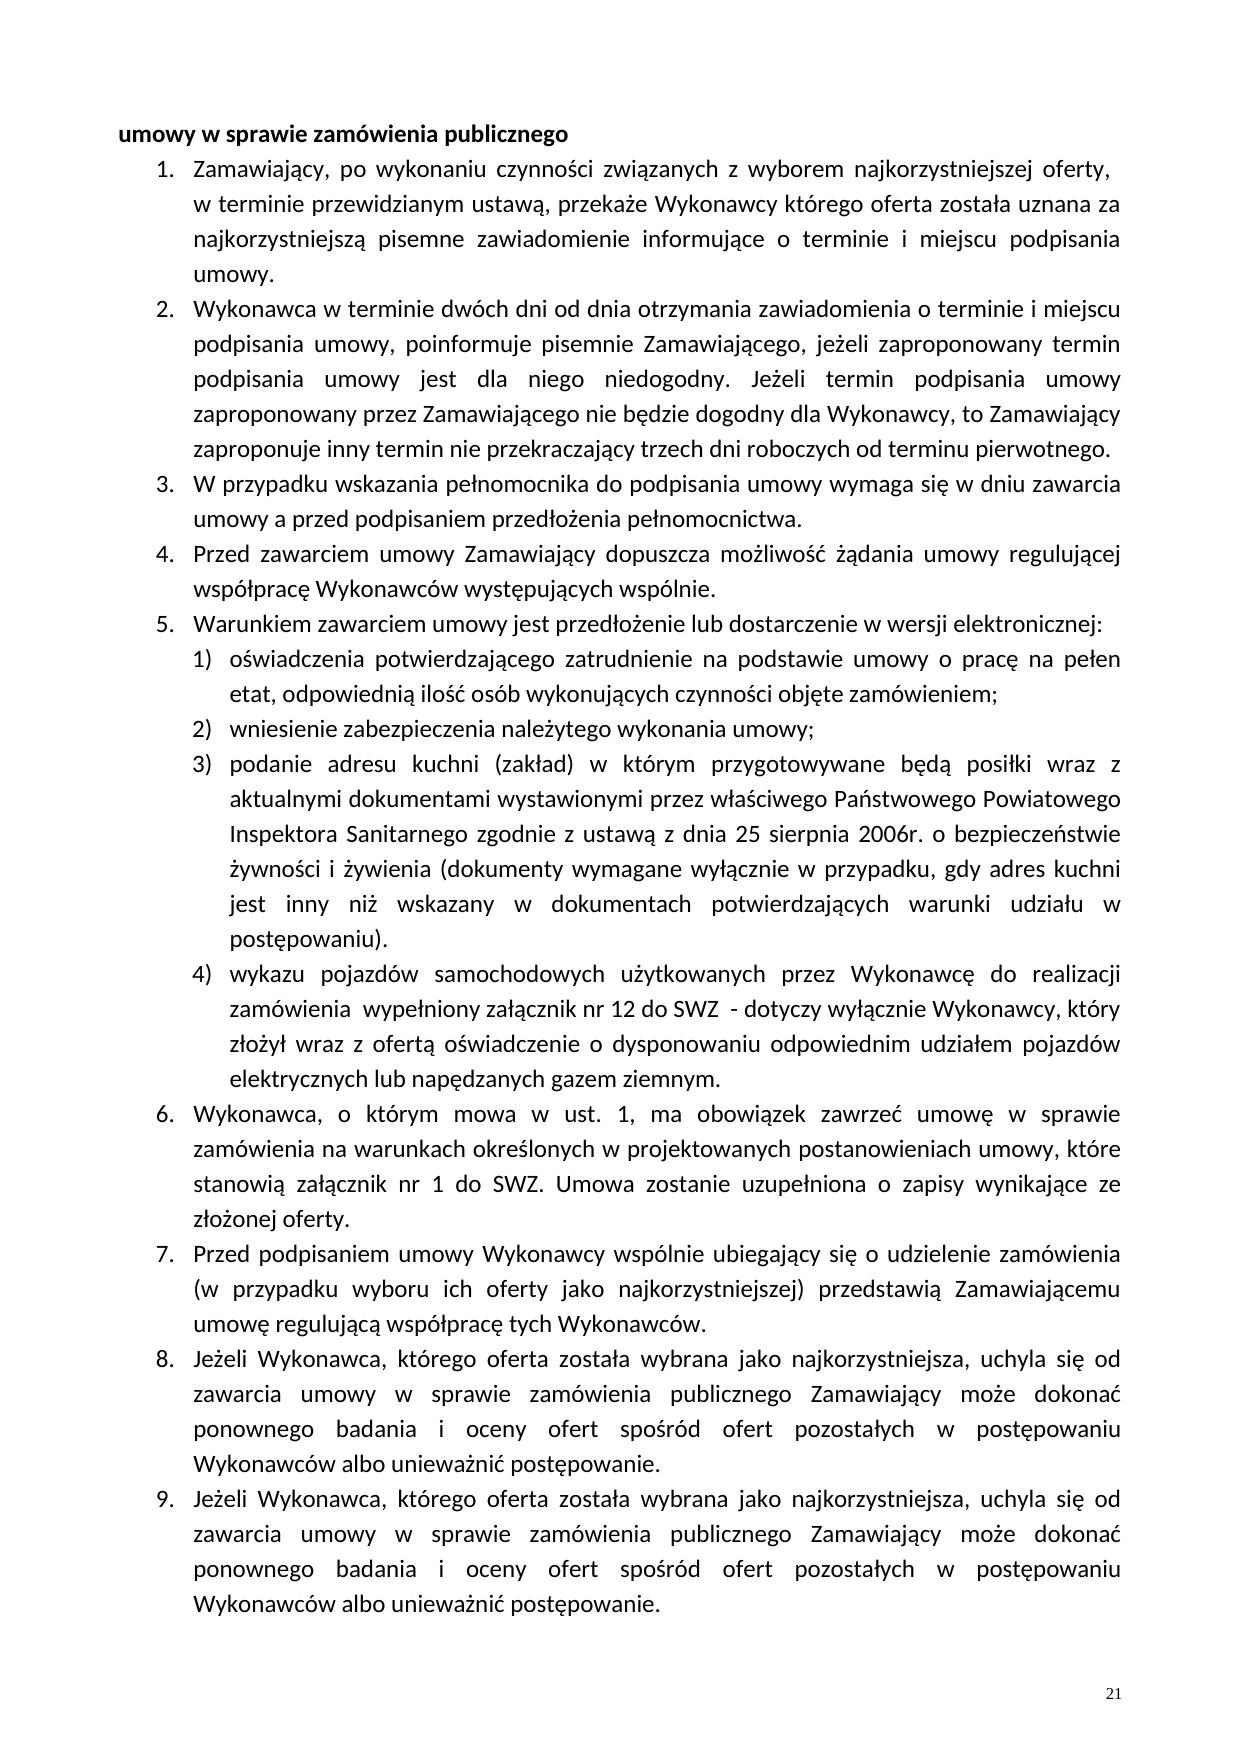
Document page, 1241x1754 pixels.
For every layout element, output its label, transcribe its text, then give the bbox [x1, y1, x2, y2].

list Zamawiający, po wykonaniu czynności związanych z wyborem najkorzystniejszej oferty, w terminie przewidzianym ustawą, przekaże Wykonawcy którego oferta została uznana za najkorzystniejszą pisemne zawiadomienie informujące o terminie i miejscu podpisania umowy. [156, 153, 1122, 289]
list Jeżeli Wykonawca, którego oferta została wybrana jako najkorzystniejsza, uchyla się od zawarcia umowy w sprawie zamówienia publicznego Zamawiający może dokonać ponownego badania i oceny ofert spośród ofert pozostałych w postępowaniu Wykonawców albo unieważnić postępowanie. [156, 1483, 1122, 1619]
list oświadczenia potwierdzającego zatrudnienie na podstawie umowy o pracę na pełen etat, odpowiednią ilość osób wykonujących czynności objęte zamówieniem; [192, 643, 1122, 709]
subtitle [108, 118, 1109, 149]
list Przed podpisaniem umowy Wykonawcy wspólnie ubiegający się o udzielenie zamówienia (w przypadku wyboru ich oferty jako najkorzystniejszej) przedstawią Zamawiającemu umowę regulującą współpracę tych Wykonawców. [156, 1238, 1122, 1339]
list Wykonawca w terminie dwóch dni od dnia otrzymania zawiadomienia o terminie i miejscu podpisania umowy, poinformuje pisemnie Zamawiającego, jeżeli zaproponowany termin podpisania umowy jest dla niego niedogodny. Jeżeli termin podpisania umowy zaproponowany przez Zamawiającego nie będzie dogodny dla Wykonawcy, to Zamawiający zaproponuje inny termin nie przekraczający trzech dni roboczych od terminu pierwotnego. [156, 293, 1122, 464]
list wykazu pojazdów samochodowych użytkowanych przez Wykonawcę do realizacji zamówienia wypełniony załącznik nr 12 do SWZ - dotyczy wyłącznie Wykonawcy, który złożył wraz z ofertą oświadczenie o dysponowaniu odpowiednim udziałem pojazdów elektrycznych lub napędzanych gazem ziemnym. [192, 958, 1122, 1094]
list Przed zawarciem umowy Zamawiający dopuszcza możliwość żądania umowy regulującej współpracę Wykonawców występujących wspólnie. [156, 538, 1122, 604]
list W przypadku wskazania pełnomocnika do podpisania umowy wymaga się w dniu zawarcia umowy a przed podpisaniem przedłożenia pełnomocnictwa. [156, 468, 1122, 534]
list podanie adresu kuchni (zakład) w którym przygotowywane będą posiłki wraz z aktualnymi dokumentami wystawionymi przez właściwego Państwowego Powiatowego Inspektora Sanitarnego zgodnie z ustawą z dnia 25 sierpnia 2006r. o bezpieczeństwie żywności i żywienia (dokumenty wymagane wyłącznie w przypadku, gdy adres kuchni jest inny niż wskazany w dokumentach potwierdzających warunki udziału w postępowaniu). [192, 748, 1122, 954]
list wniesienie zabezpieczenia należytego wykonania umowy; [192, 713, 1122, 744]
list Warunkiem zawarciem umowy jest przedłożenie lub dostarczenie w wersji elektronicznej: [156, 608, 1122, 639]
list Jeżeli Wykonawca, którego oferta została wybrana jako najkorzystniejsza, uchyla się od zawarcia umowy w sprawie zamówienia publicznego Zamawiający może dokonać ponownego badania i oceny ofert spośród ofert pozostałych w postępowaniu Wykonawców albo unieważnić postępowanie. [156, 1343, 1122, 1479]
list Wykonawca, o którym mowa w ust. 1, ma obowiązek zawrzeć umowę w sprawie zamówienia na warunkach określonych w projektowanych postanowieniach umowy, które stanowią załącznik nr 1 do SWZ. Umowa zostanie uzupełniona o zapisy wynikające ze złożonej oferty. [156, 1098, 1122, 1234]
